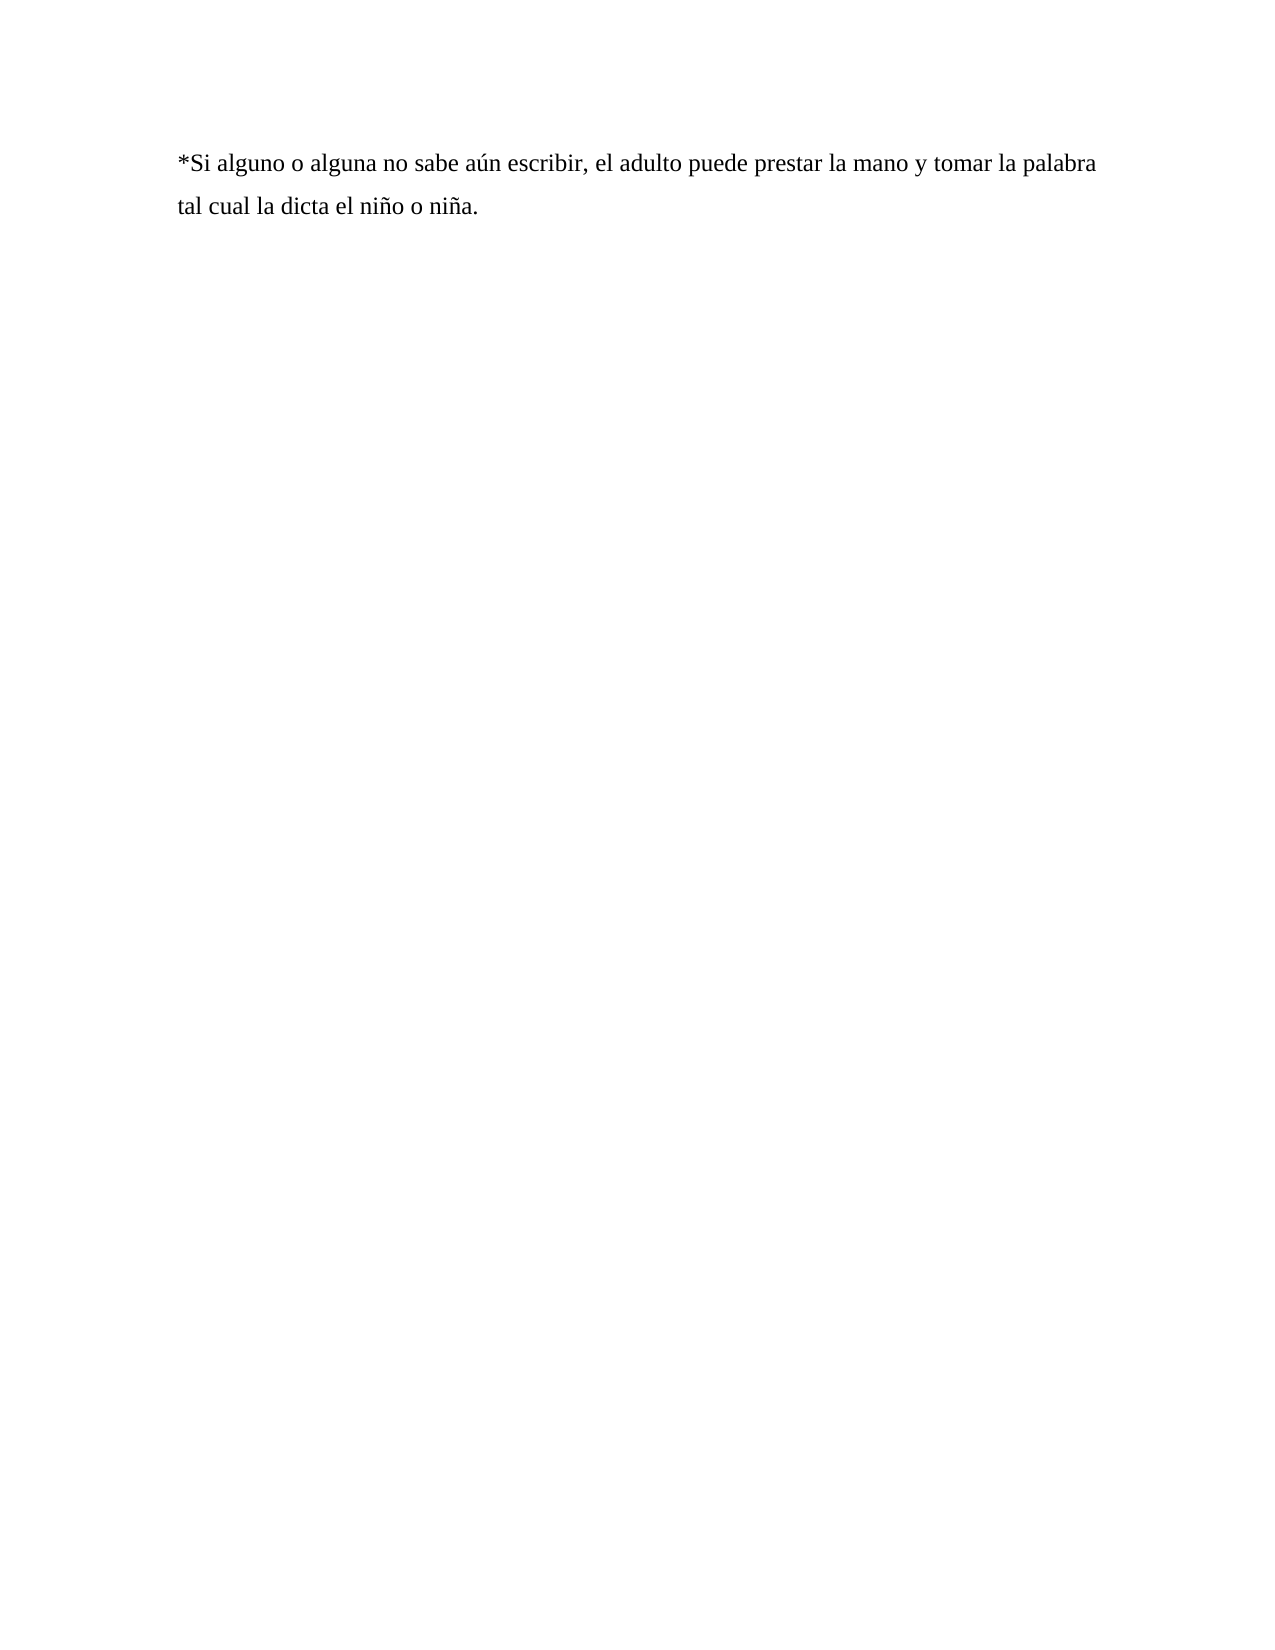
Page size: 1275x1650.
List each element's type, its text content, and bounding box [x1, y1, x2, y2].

text *Si alguno o alguna no sabe aún escribir, el adulto puede prestar la mano y tomar la palabra tal cual la dicta el niño o niña. [177, 148, 1098, 219]
